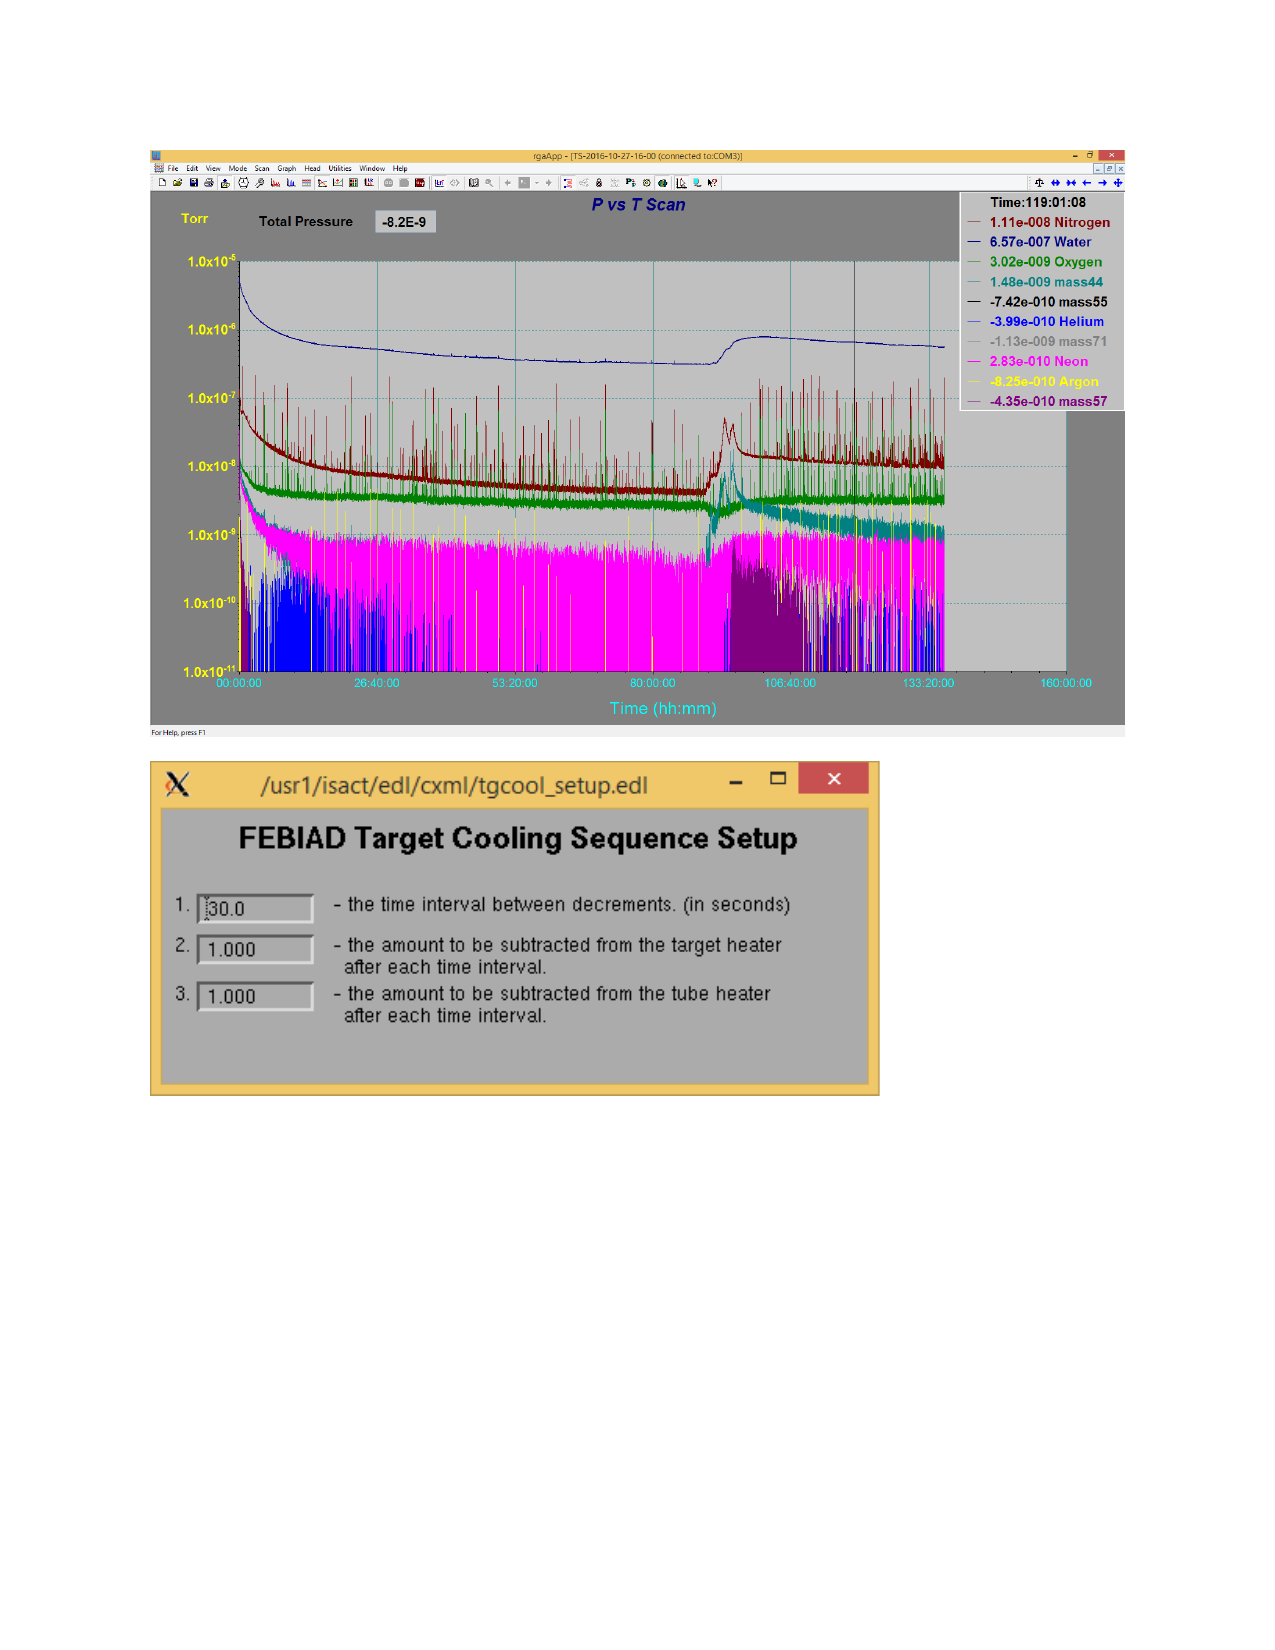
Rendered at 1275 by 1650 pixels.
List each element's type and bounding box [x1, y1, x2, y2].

picture [150, 150, 1125, 737]
picture [150, 761, 880, 1096]
